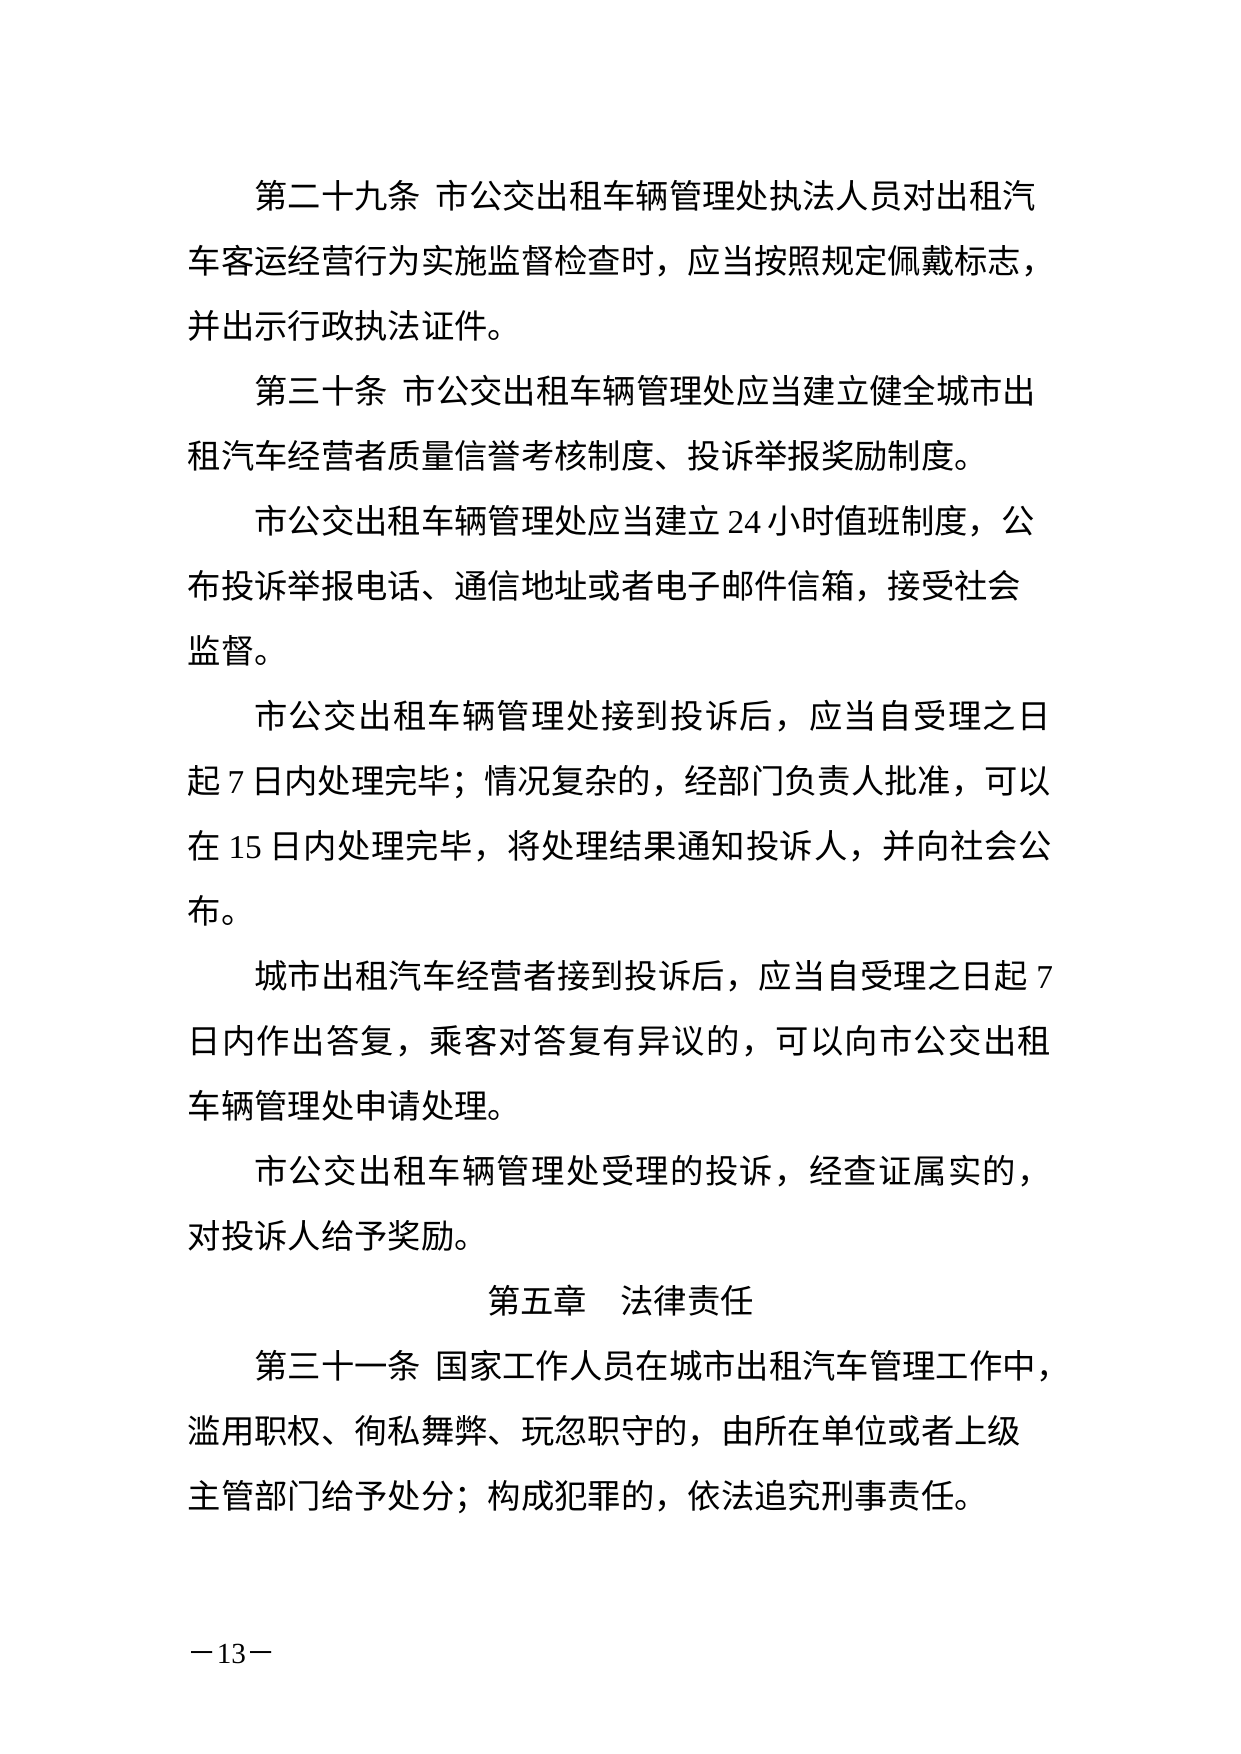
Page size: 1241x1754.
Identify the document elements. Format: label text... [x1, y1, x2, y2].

text 城市出租汽车经营者接到投诉后，应当自受理之日起7日内作出答复，乘客对答复有异议的，可以向市公交出租车辆管理处申请处理。 [187, 942, 1053, 1137]
text 第二十九条 市公交出租车辆管理处执法人员对出租汽车客运经营行为实施监督检查时，应当按照规定佩戴标志，并出示行政执法证件。 [187, 162, 1053, 357]
text 市公交出租车辆管理处受理的投诉，经查证属实的，对投诉人给予奖励。 [187, 1137, 1053, 1267]
text 市公交出租车辆管理处接到投诉后，应当自受理之日起7日内处理完毕；情况复杂的，经部门负责人批准，可以在15日内处理完毕，将处理结果通知投诉人，并向社会公布。 [187, 682, 1053, 942]
text 第五章 法律责任 [187, 1267, 1053, 1332]
text 第三十一条 国家工作人员在城市出租汽车管理工作中，滥用职权、徇私舞弊、玩忽职守的，由所在单位或者上级主管部门给予处分；构成犯罪的，依法追究刑事责任。 [187, 1332, 1053, 1527]
text 第三十条 市公交出租车辆管理处应当建立健全城市出租汽车经营者质量信誉考核制度、投诉举报奖励制度。 [187, 357, 1053, 487]
text 市公交出租车辆管理处应当建立24小时值班制度，公布投诉举报电话、通信地址或者电子邮件信箱，接受社会监督。 [187, 487, 1053, 682]
